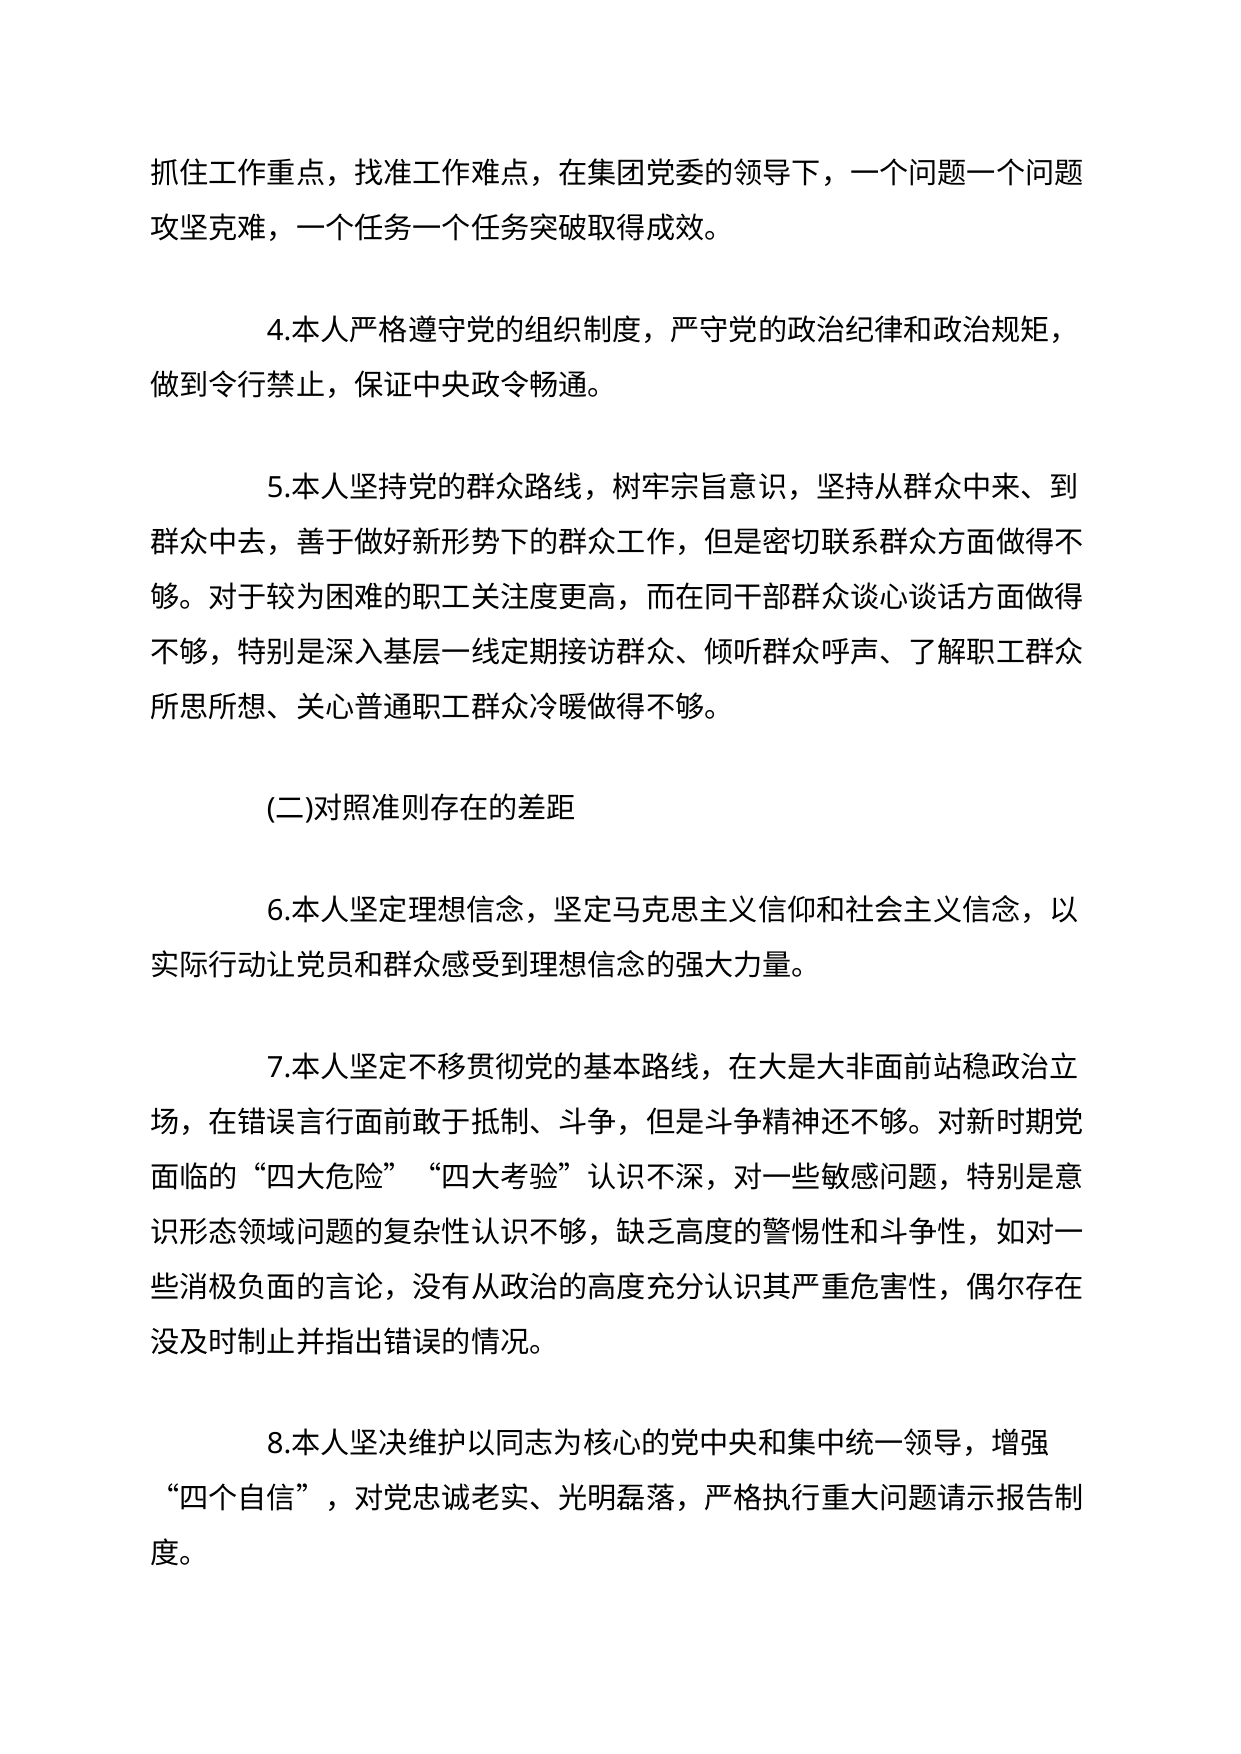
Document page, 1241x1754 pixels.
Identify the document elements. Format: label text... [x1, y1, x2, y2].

text 6.本人坚定理想信念，坚定马克思主义信仰和社会主义信念，以实际行动让党员和群众感受到理想信念的强大力量。 [150, 887, 1090, 984]
text 5.本人坚持党的群众路线，树牢宗旨意识，坚持从群众中来、到群众中去，善于做好新形势下的群众工作，但是密切联系群众方面做得不够。对于较为困难的职工关注度更高，而在同干部群众谈心谈话方面做得不够，特别是深入基层一线定期接访群众、倾听群众呼声、了解职工群众所思所想、关心普通职工群众冷暖做得不够。 [150, 463, 1090, 725]
text 7.本人坚定不移贯彻党的基本路线，在大是大非面前站稳政治立场，在错误言行面前敢于抵制、斗争，但是斗争精神还不够。对新时期党面临的“四大危险”“四大考验”认识不深，对一些敏感问题，特别是意识形态领域问题的复杂性认识不够，缺乏高度的警惕性和斗争性，如对一些消极负面的言论，没有从政治的高度充分认识其严重危害性，偶尔存在没及时制止并指出错误的情况。 [150, 1044, 1090, 1361]
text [150, 150, 1090, 247]
text (二)对照准则存在的差距 [150, 785, 1090, 827]
text 8.本人坚决维护以同志为核心的党中央和集中统一领导，增强“四个自信”，对党忠诚老实、光明磊落，严格执行重大问题请示报告制度。 [150, 1420, 1090, 1572]
text 4.本人严格遵守党的组织制度，严守党的政治纪律和政治规矩，做到令行禁止，保证中央政令畅通。 [150, 307, 1090, 404]
